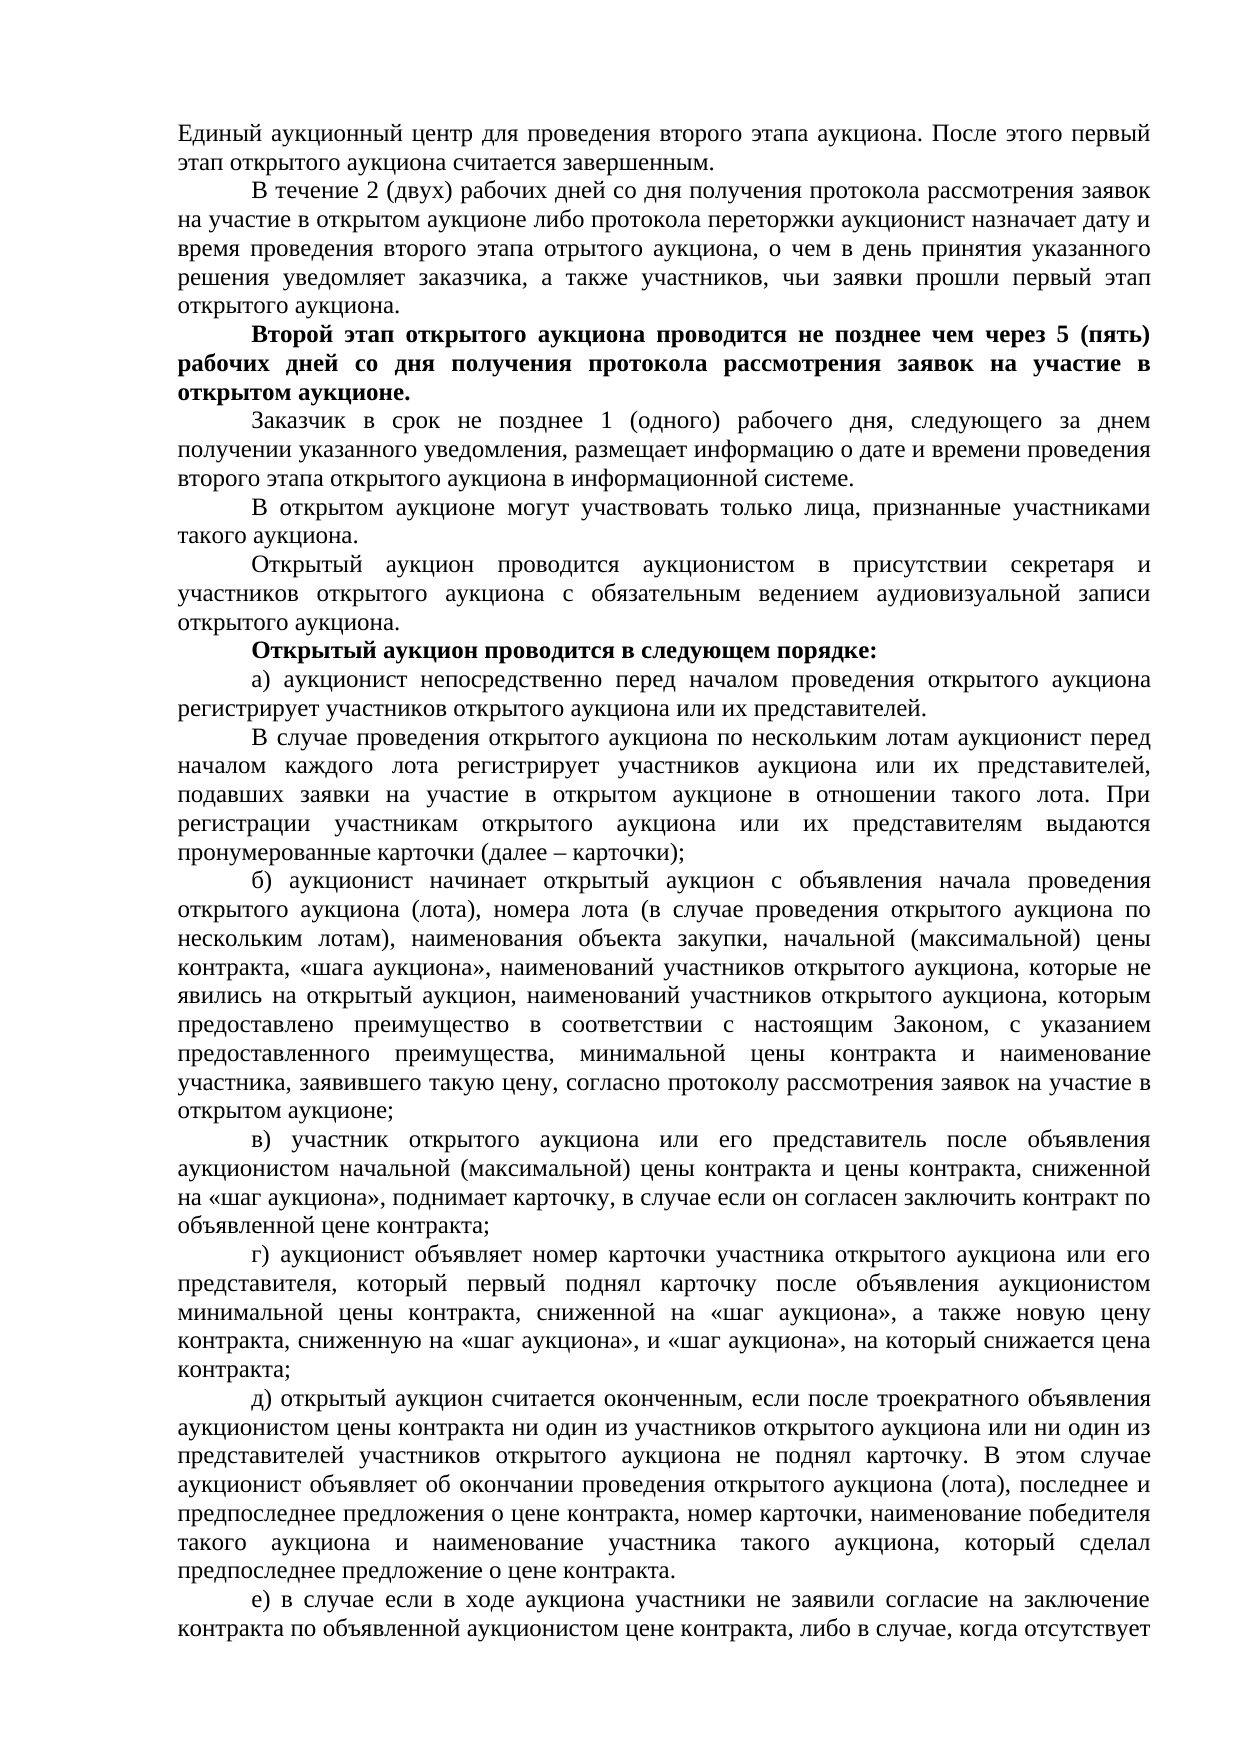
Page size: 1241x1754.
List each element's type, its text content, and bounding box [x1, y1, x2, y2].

text Открытый аукцион проводится в следующем порядке: [177, 636, 1152, 664]
text Заказчик в срок не позднее 1 (одного) рабочего дня, следующего за днем получении указанного уведомления, размещает информацию о дате и времени проведения второго этапа открытого аукциона в информационной системе. [177, 406, 1152, 492]
text д) открытый аукцион считается оконченным, если после троекратного объявления аукционистом цены контракта ни один из участников открытого аукциона или ни один из представителей участников открытого аукциона не поднял карточку. В этом случае аукционист объявляет об окончании проведения открытого аукциона (лота), последнее и предпоследнее предложения о цене контракта, номер карточки, наименование победителя такого аукциона и наименование участника такого аукциона, который сделал предпоследнее предложение о цене контракта. [177, 1383, 1152, 1584]
text г) аукционист объявляет номер карточки участника открытого аукциона или его представителя, который первый поднял карточку после объявления аукционистом минимальной цены контракта, сниженной на «шаг аукциона», а также новую цену контракта, сниженную на «шаг аукциона», и «шаг аукциона», на который снижается цена контракта; [177, 1239, 1152, 1383]
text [177, 118, 1152, 176]
text а) аукционист непосредственно перед началом проведения открытого аукциона регистрирует участников открытого аукциона или их представителей. [177, 664, 1152, 722]
text В открытом аукционе могут участвовать только лица, признанные участниками такого аукциона. [177, 492, 1152, 549]
text в) участник открытого аукциона или его представитель после объявления аукционистом начальной (максимальной) цены контракта и цены контракта, сниженной на «шаг аукциона», поднимает карточку, в случае если он согласен заключить контракт по объявленной цене контракта; [177, 1124, 1152, 1239]
text В течение 2 (двух) рабочих дней со дня получения протокола рассмотрения заявок на участие в открытом аукционе либо протокола переторжки аукционист назначает дату и время проведения второго этапа отрытого аукциона, о чем в день принятия указанного решения уведомляет заказчика, а также участников, чьи заявки прошли первый этап открытого аукциона. [177, 176, 1152, 319]
text В случае проведения открытого аукциона по нескольким лотам аукционист перед началом каждого лота регистрирует участников аукциона или их представителей, подавших заявки на участие в открытом аукционе в отношении такого лота. При регистрации участникам открытого аукциона или их представителям выдаются пронумерованные карточки (далее – карточки); [177, 722, 1152, 866]
text б) аукционист начинает открытый аукцион с объявления начала проведения открытого аукциона (лота), номера лота (в случае проведения открытого аукциона по нескольким лотам), наименования объекта закупки, начальной (максимальной) цены контракта, «шага аукциона», наименований участников открытого аукциона, которые не явились на открытый аукцион, наименований участников открытого аукциона, которым предоставлено преимущество в соответствии с настоящим Законом, с указанием предоставленного преимущества, минимальной цены контракта и наименование участника, заявившего такую цену, согласно протоколу рассмотрения заявок на участие в открытом аукционе; [177, 866, 1152, 1124]
text Второй этап открытого аукциона проводится не позднее чем через 5 (пять) рабочих дней со дня получения протокола рассмотрения заявок на участие в открытом аукционе. [177, 319, 1152, 406]
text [177, 1584, 1152, 1642]
text Открытый аукцион проводится аукционистом в присутствии секретаря и участников открытого аукциона с обязательным ведением аудиовизуальной записи открытого аукциона. [177, 549, 1152, 636]
